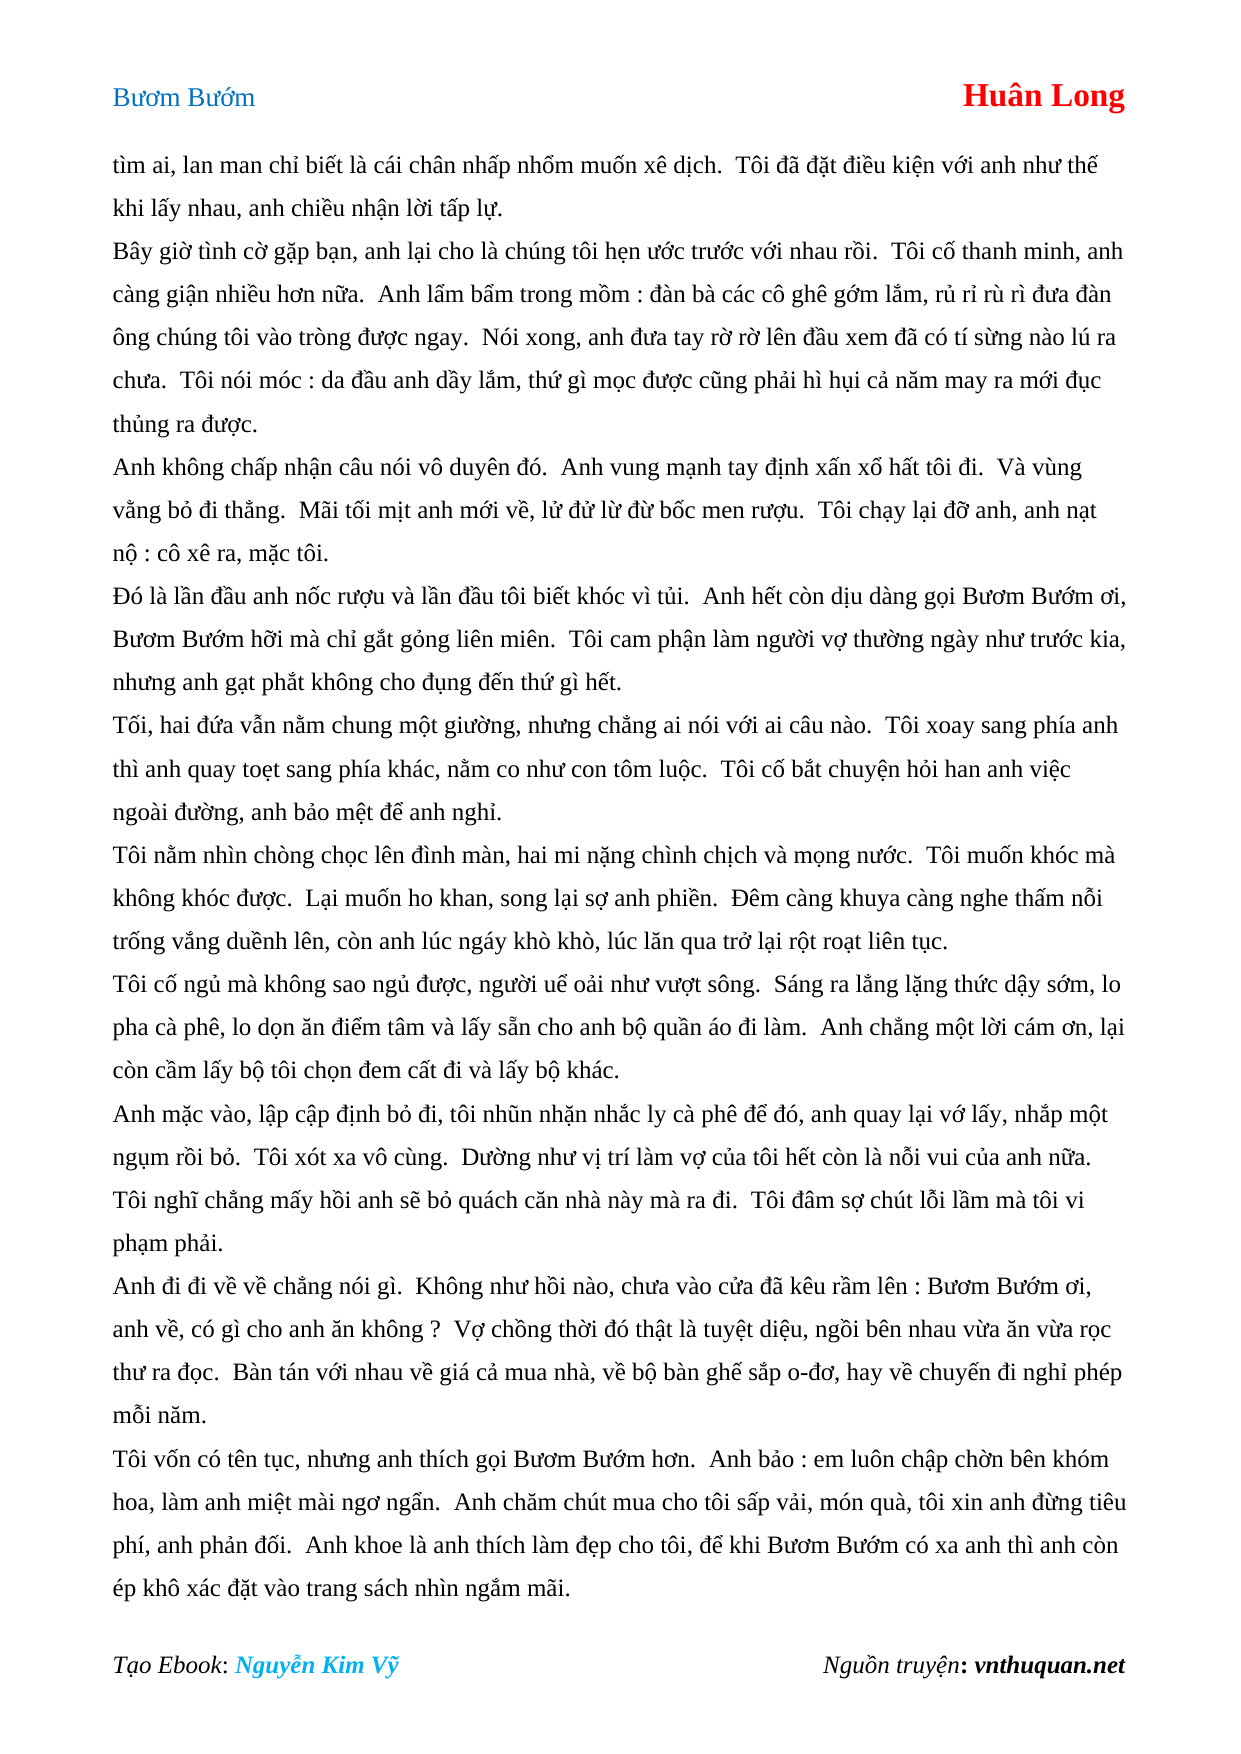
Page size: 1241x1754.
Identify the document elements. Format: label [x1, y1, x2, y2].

text [112, 150, 1128, 1602]
